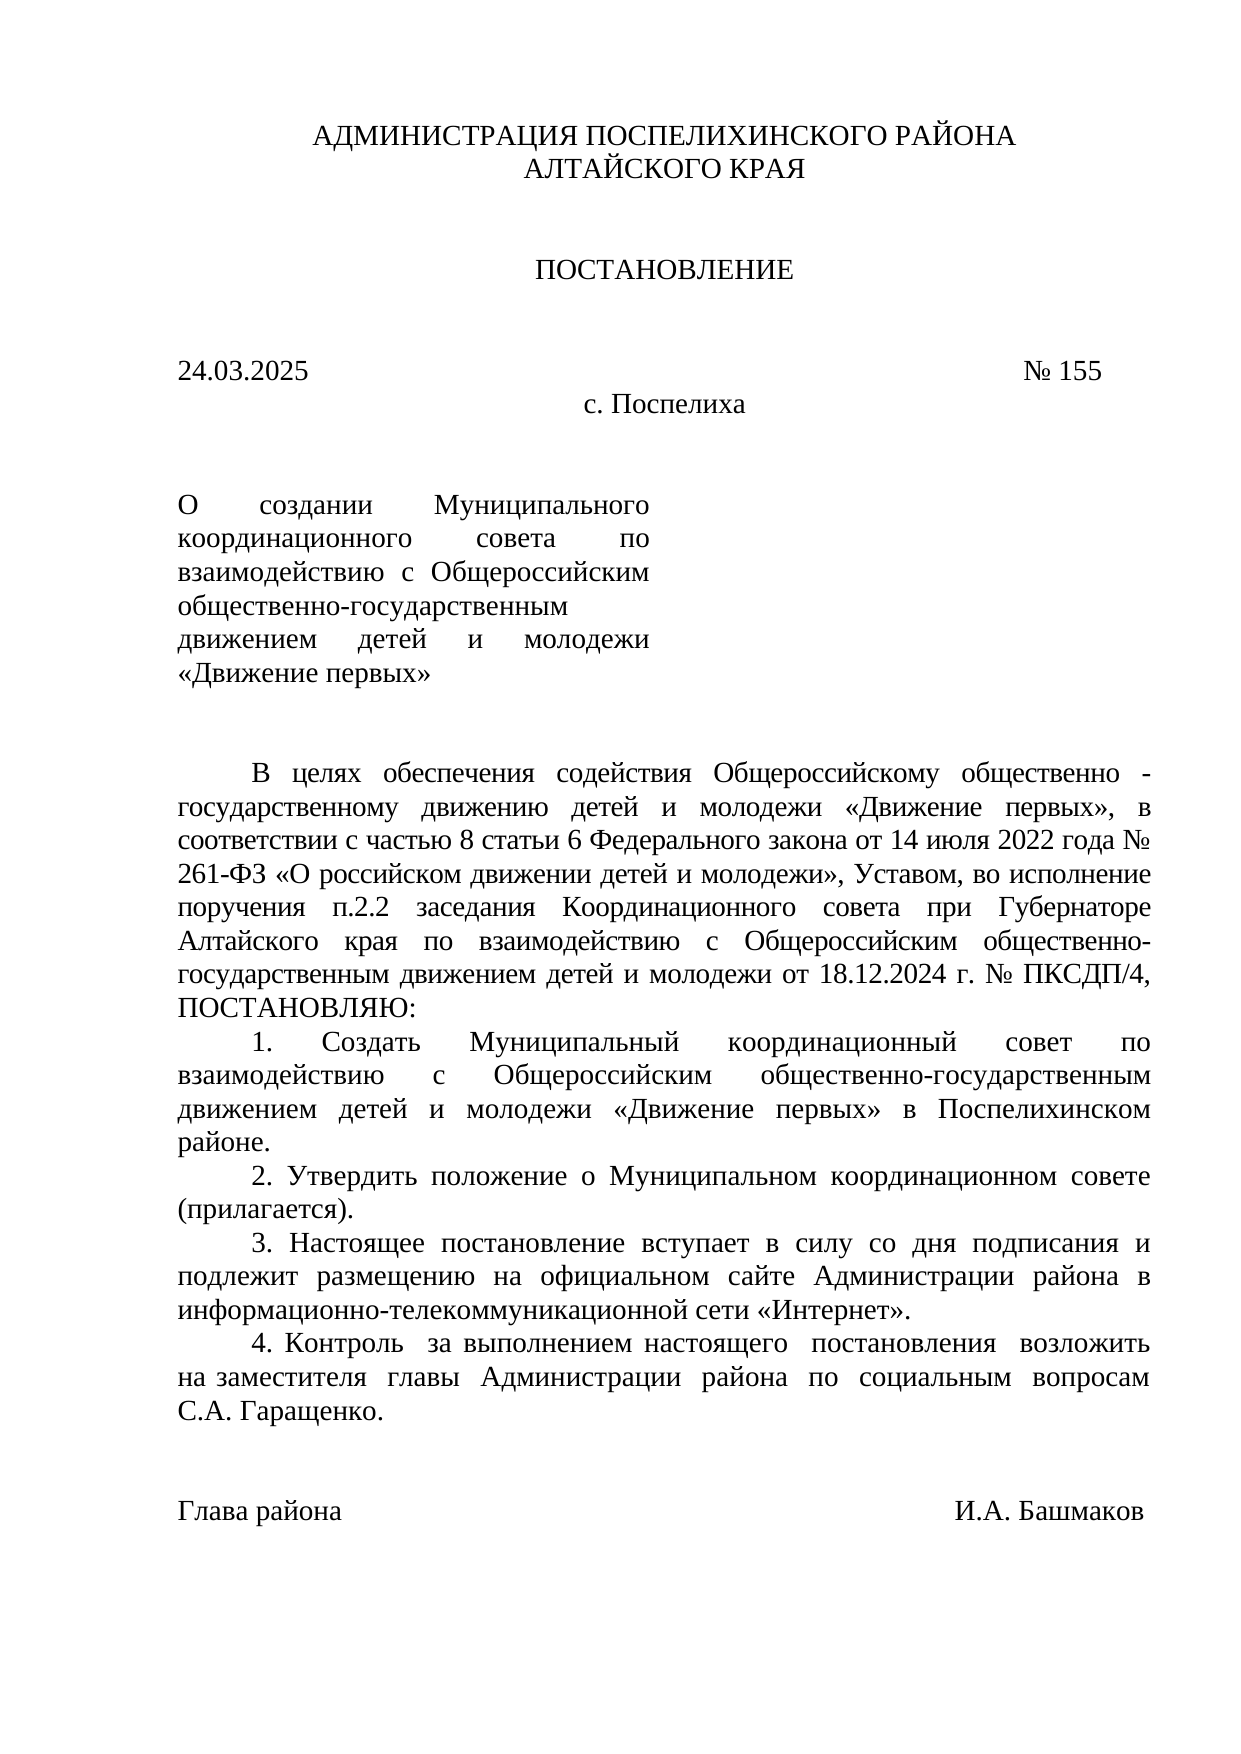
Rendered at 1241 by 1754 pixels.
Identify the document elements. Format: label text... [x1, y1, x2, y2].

text В целях обеспечения содействия Общероссийскому общественно - государственному движению детей и молодежи «Движение первых», в соответствии с частью 8 статьи 6 Федерального закона от 14 июля 2022 года № 261-ФЗ «О российском движении детей и молодежи», Уставом, во исполнение поручения п.2.2 заседания Координационного совета при Губернаторе Алтайского края по взаимодействию с Общероссийским общественно-государственным движением детей и молодежи от 18.12.2024 г. № ПКСДП/4, ПОСТАНОВЛЯЮ: [177, 755, 1152, 1024]
text 24.03.2025 № 155 [177, 353, 1152, 386]
text Глава района И.А. Башмаков [177, 1493, 1152, 1527]
text 2. Утвердить положение о Муниципальном координационном совете (прилагается). [177, 1158, 1152, 1225]
text 4. Контроль за выполнением настоящего постановления возложить на заместителя главы Администрации района по социальным вопросам С.А. Гаращенко. [177, 1326, 1152, 1426]
text ПОСТАНОВЛЕНИЕ [177, 252, 1152, 286]
text АДМИНИСТРАЦИЯ ПОСПЕЛИХИНСКОГО РАЙОНА [177, 118, 1152, 152]
text 3. Настоящее постановление вступает в силу со дня подписания и подлежит размещению на официальном сайте Администрации района в информационно-телекоммуникационной сети «Интернет». [177, 1225, 1152, 1326]
text О создании Муниципального координационного совета по взаимодействию с Общероссийским общественно-государственным движением детей и молодежи «Движение первых» [177, 487, 650, 688]
text АЛТАЙСКОГО КРАЯ [177, 152, 1152, 185]
text 1. Создать Муниципальный координационный совет по взаимодействию с Общероссийским общественно-государственным движением детей и молодежи «Движение первых» в Поспелихинском районе. [177, 1024, 1152, 1158]
text с. Поспелиха [177, 386, 1152, 420]
